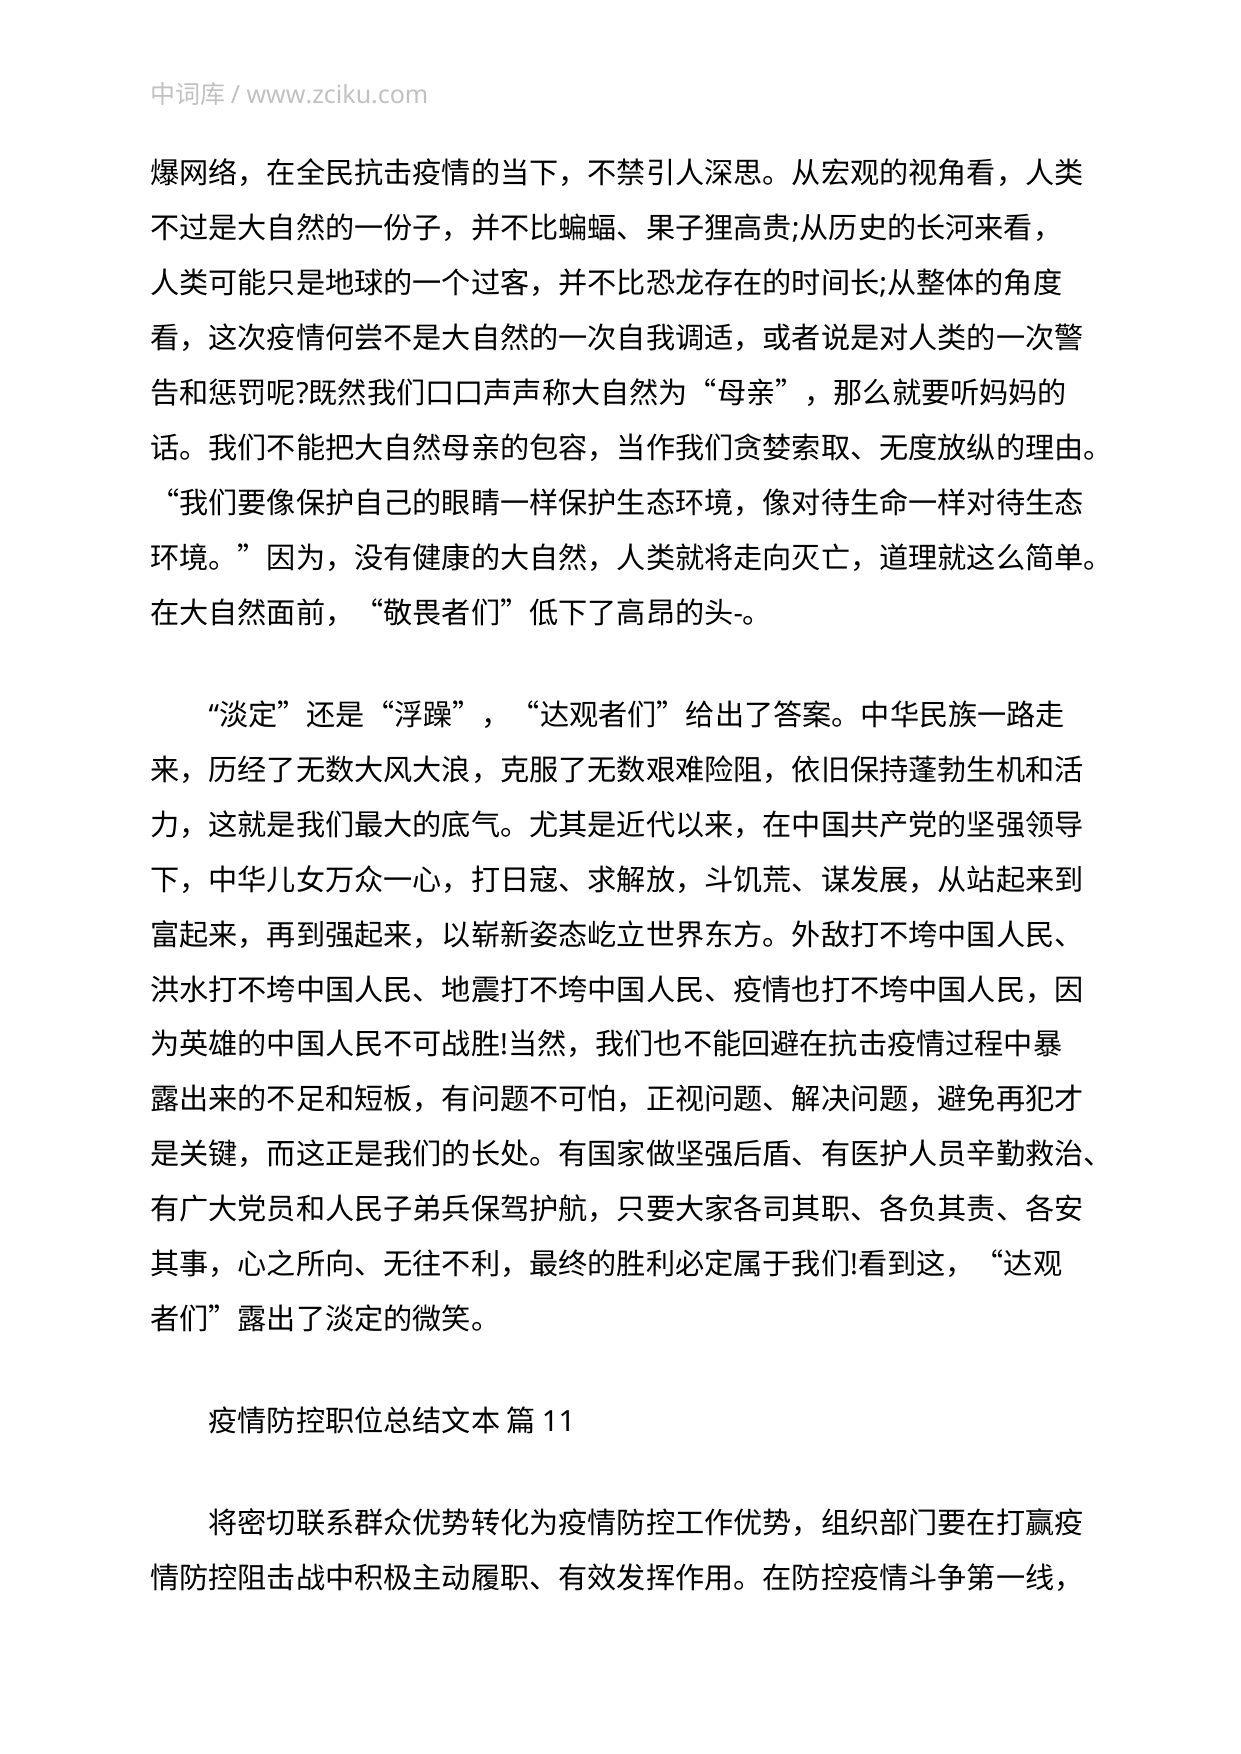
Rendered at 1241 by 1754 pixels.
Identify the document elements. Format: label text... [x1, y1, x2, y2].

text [150, 1499, 1090, 1597]
text 疫情防控职位总结文本 篇11 [150, 1397, 1090, 1440]
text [150, 150, 1090, 632]
text “淡定”还是“浮躁”，“达观者们”给出了答案。中华民族一路走来，历经了无数大风大浪，克服了无数艰难险阻，依旧保持蓬勃生机和活力，这就是我们最大的底气。尤其是近代以来，在中国共产党的坚强领导下，中华儿女万众一心，打日寇、求解放，斗饥荒、谋发展，从站起来到富起来，再到强起来，以崭新姿态屹立世界东方。外敌打不垮中国人民、洪水打不垮中国人民、地震打不垮中国人民、疫情也打不垮中国人民，因为英雄的中国人民不可战胜!当然，我们也不能回避在抗击疫情过程中暴露出来的不足和短板，有问题不可怕，正视问题、解决问题，避免再犯才是关键，而这正是我们的长处。有国家做坚强后盾、有医护人员辛勤救治、有广大党员和人民子弟兵保驾护航，只要大家各司其职、各负其责、各安其事，心之所向、无往不利，最终的胜利必定属于我们!看到这，“达观者们”露出了淡定的微笑。 [150, 691, 1090, 1338]
